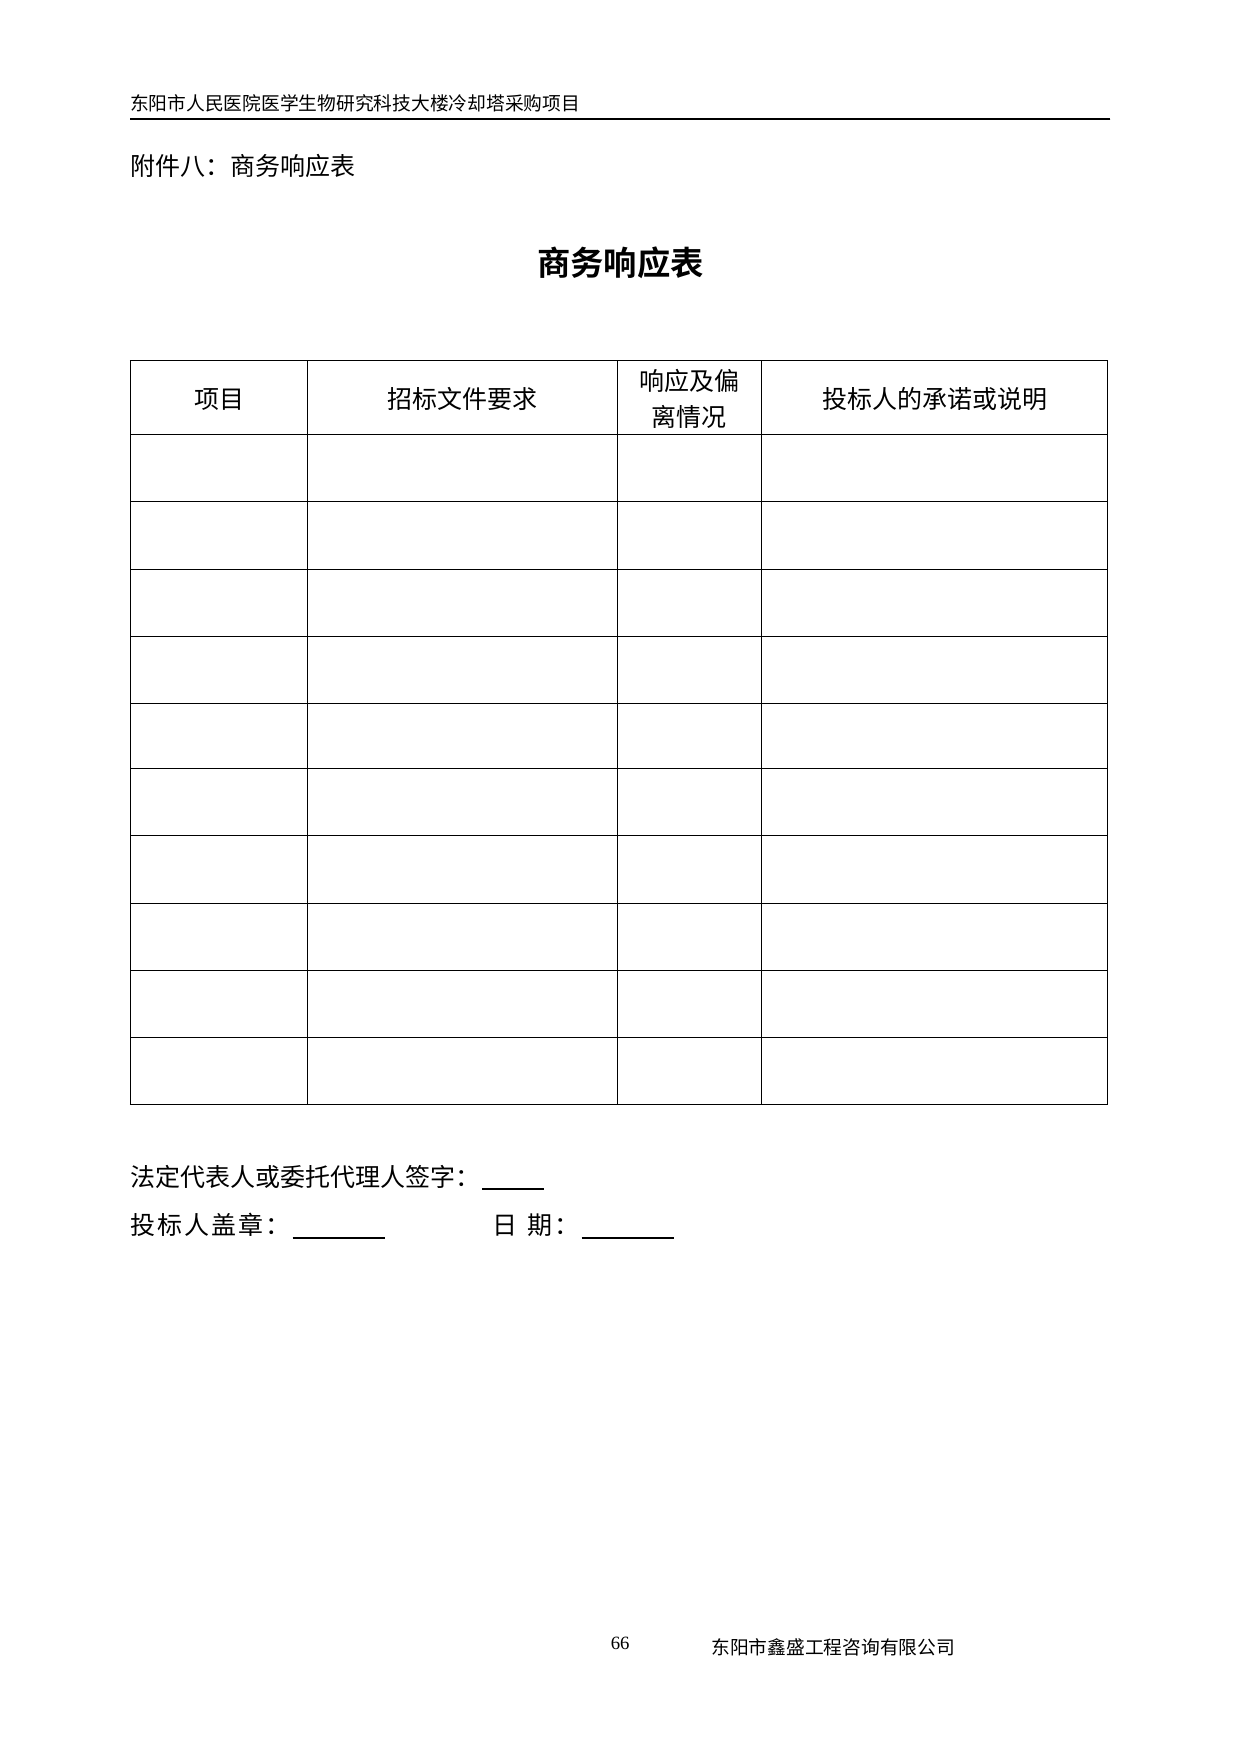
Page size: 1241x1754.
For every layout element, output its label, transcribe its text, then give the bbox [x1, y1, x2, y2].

table_cell [308, 769, 617, 835]
table_cell [131, 971, 307, 1037]
table_cell [131, 1038, 307, 1104]
table_cell [618, 570, 761, 636]
table_cell [762, 904, 1107, 970]
table_cell [762, 1038, 1107, 1104]
table_cell [131, 769, 307, 835]
table_cell [308, 435, 617, 501]
text 投标人盖章： 日 期： [130, 1206, 1110, 1242]
table_cell [131, 836, 307, 902]
table_cell [618, 704, 761, 768]
table_cell [131, 435, 307, 501]
text 法定代表人或委托代理人签字： [130, 1157, 1110, 1193]
table_cell [131, 570, 307, 636]
table_cell [762, 570, 1107, 636]
table_cell [618, 904, 761, 970]
table_cell [131, 637, 307, 703]
table_cell [308, 904, 617, 970]
table_header 投标人的承诺或说明 [762, 361, 1107, 434]
table_header 响应及偏离情况 [618, 361, 761, 434]
table_cell [618, 502, 761, 568]
table_cell [762, 769, 1107, 835]
table_cell [308, 704, 617, 768]
table_cell [618, 435, 761, 501]
table_cell [131, 502, 307, 568]
subtitle 附件八：商务响应表 [130, 147, 1110, 183]
table_cell [618, 971, 761, 1037]
text 商务响应表 [130, 236, 1110, 284]
table_cell [618, 836, 761, 902]
table_cell [762, 637, 1107, 703]
table_header 项目 [131, 361, 307, 434]
table_cell [762, 836, 1107, 902]
table_cell [308, 570, 617, 636]
table_cell [762, 971, 1107, 1037]
table_cell [618, 637, 761, 703]
table_cell [308, 502, 617, 568]
table_cell [308, 1038, 617, 1104]
table_header 招标文件要求 [308, 361, 617, 434]
table_cell [618, 1038, 761, 1104]
table_cell [131, 904, 307, 970]
table_cell [131, 704, 307, 768]
table_cell [762, 502, 1107, 568]
table_cell [762, 435, 1107, 501]
table_cell [618, 769, 761, 835]
table_cell [308, 637, 617, 703]
table_cell [308, 971, 617, 1037]
table_cell [308, 836, 617, 902]
table_cell [762, 704, 1107, 768]
